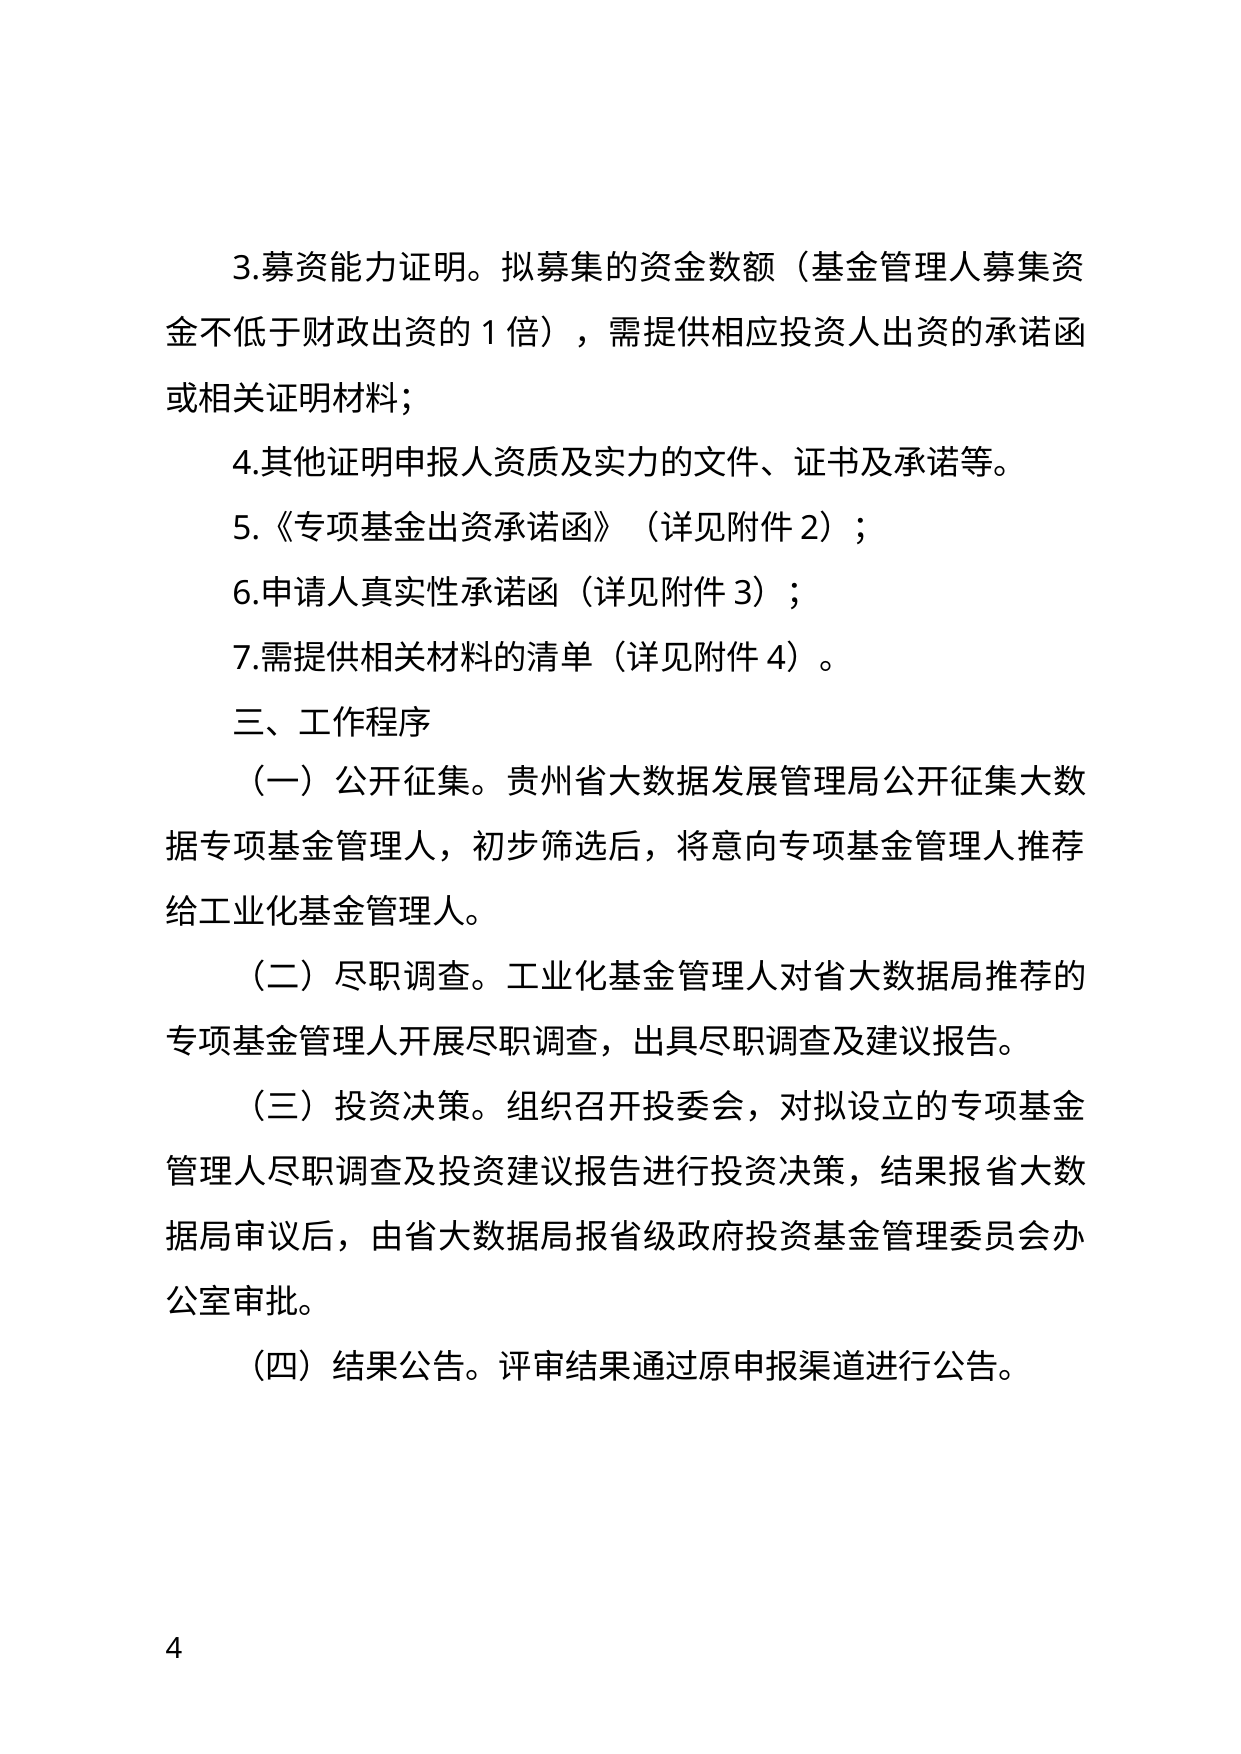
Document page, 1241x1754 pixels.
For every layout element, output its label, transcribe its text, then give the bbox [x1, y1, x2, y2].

text 三、工作程序 [165, 688, 1087, 746]
text （一）公开征集。贵州省大数据发展管理局公开征集大数据专项基金管理人，初步筛选后，将意向专项基金管理人推荐给工业化基金管理人。 [165, 746, 1087, 820]
list 7.需提供相关材料的清单（详见附件4）。 [165, 623, 1087, 688]
list 4.其他证明申报人资质及实力的文件、证书及承诺等。 [165, 428, 1087, 493]
text （二）尽职调查。工业化基金管理人对省大数据局推荐的专项基金管理人开展尽职调查，出具尽职调查及建议报告。 [165, 941, 1087, 1071]
list 5.《专项基金出资承诺函》（详见附件2）； [165, 493, 1087, 558]
list 6.申请人真实性承诺函（详见附件3）； [165, 558, 1087, 623]
text （三）投资决策。组织召开投委会，对拟设立的专项基金管理人尽职调查及投资建议报告进行投资决策，结果报省大数据局审议后，由省大数据局报省级政府投资基金管理委员会办公室审批。 [165, 1193, 1087, 1331]
text （三）投资决策。组织召开投委会，对拟设立的专项基金管理人尽职调查及投资建议报告进行投资决策，结果报省大数据局审议后，由省大数据局报省级政府投资基金管理委员会办公室审批。 [165, 1071, 1087, 1145]
text （一）公开征集。贵州省大数据发展管理局公开征集大数据专项基金管理人，初步筛选后，将意向专项基金管理人推荐给工业化基金管理人。 [165, 868, 1087, 941]
list 3.募资能力证明。拟募集的资金数额（基金管理人募集资金不低于财政出资的1倍），需提供相应投资人出资的承诺函或相关证明材料； [165, 233, 1087, 428]
text （四）结果公告。评审结果通过原申报渠道进行公告。 [165, 1331, 1087, 1396]
